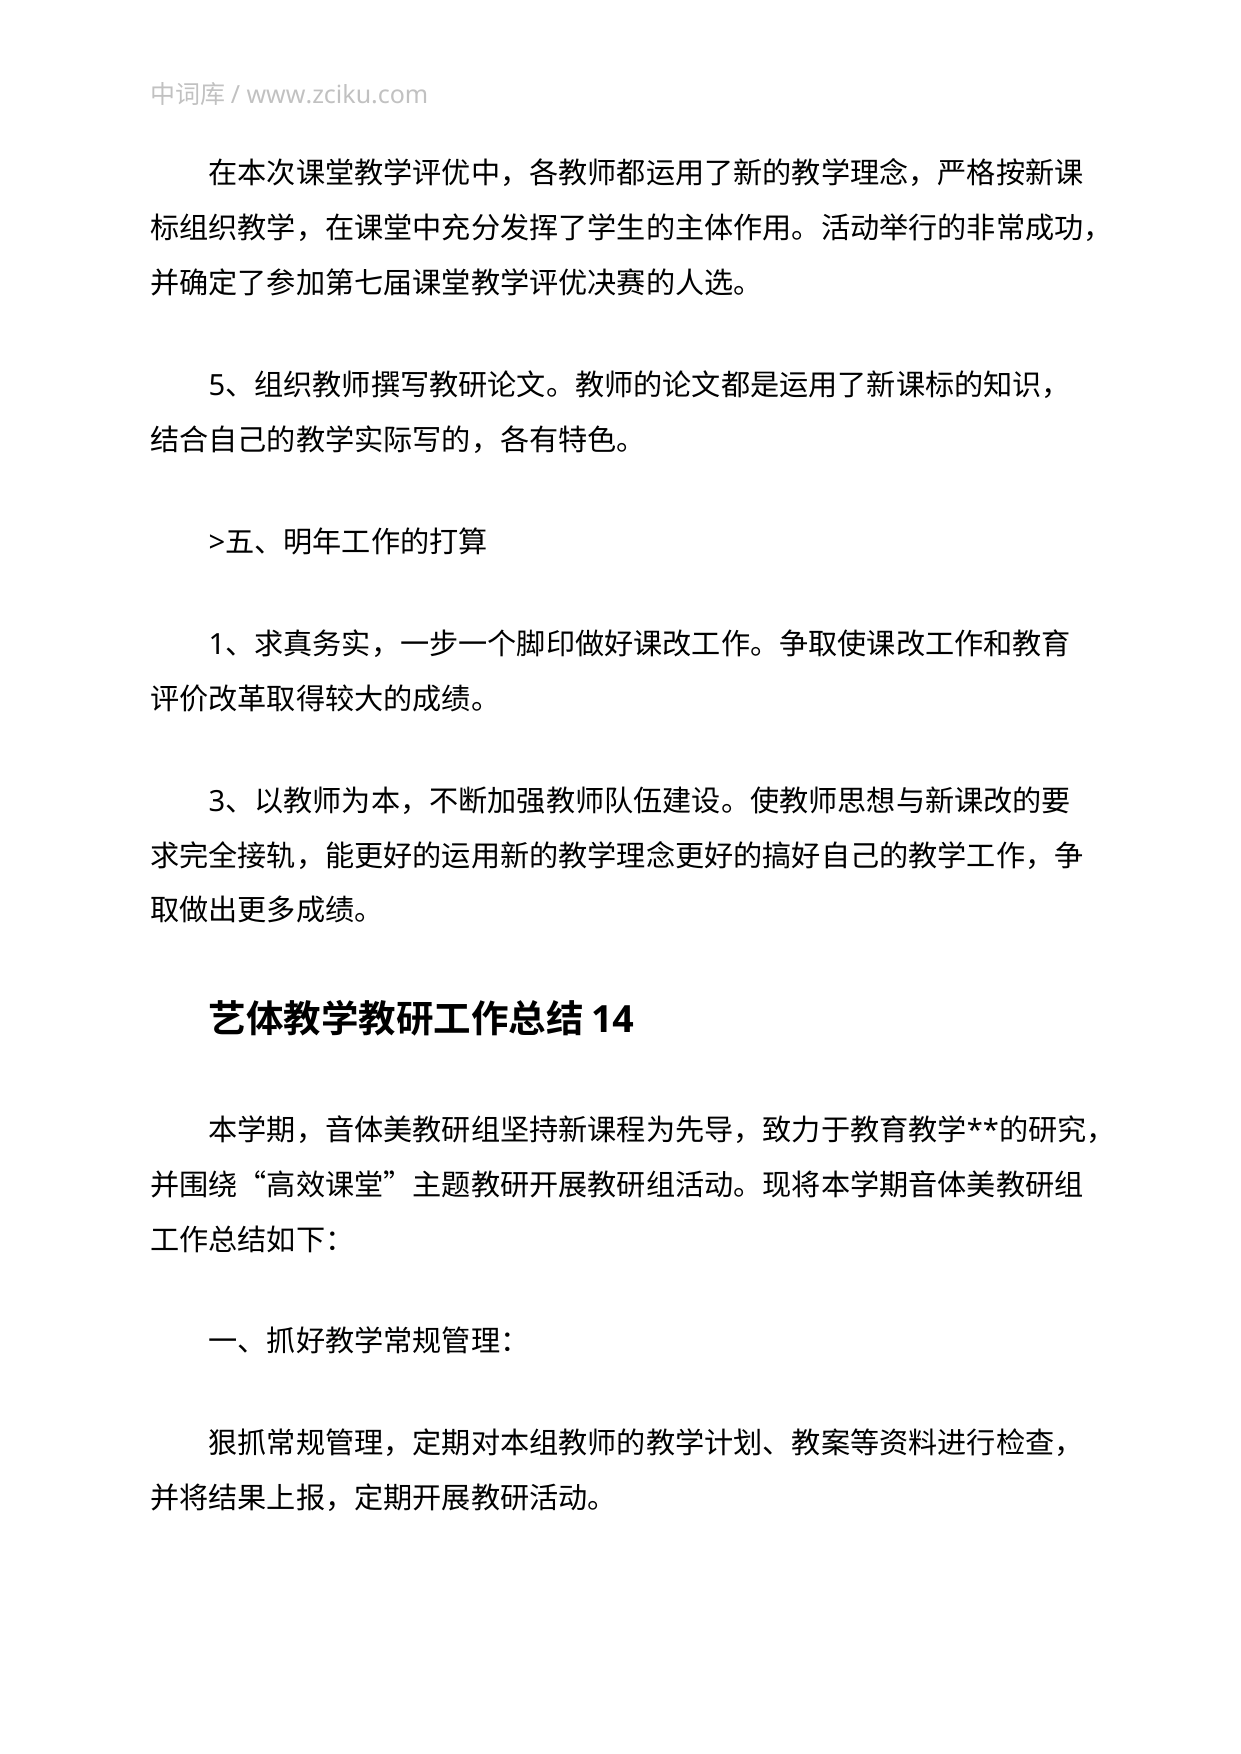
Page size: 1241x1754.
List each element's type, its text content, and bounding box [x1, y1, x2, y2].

text 一、抓好教学常规管理： [150, 1318, 1090, 1360]
text 1、求真务实，一步一个脚印做好课改工作。争取使课改工作和教育评价改革取得较大的成绩。 [150, 620, 1090, 718]
text 5、组织教师撰写教研论文。教师的论文都是运用了新课标的知识，结合自己的教学实际写的，各有特色。 [150, 362, 1090, 459]
text 本学期，音体美教研组坚持新课程为先导，致力于教育教学**的研究，并围绕“高效课堂”主题教研开展教研组活动。现将本学期音体美教研组工作总结如下： [150, 1106, 1090, 1258]
text >五、明年工作的打算 [150, 518, 1090, 561]
text 艺体教学教研工作总结14 [150, 989, 1090, 1043]
text 狠抓常规管理，定期对本组教师的教学计划、教案等资料进行检查，并将结果上报，定期开展教研活动。 [150, 1420, 1090, 1517]
text 3、以教师为本，不断加强教师队伍建设。使教师思想与新课改的要求完全接轨，能更好的运用新的教学理念更好的搞好自己的教学工作，争取做出更多成绩。 [150, 777, 1090, 929]
text 在本次课堂教学评优中，各教师都运用了新的教学理念，严格按新课标组织教学，在课堂中充分发挥了学生的主体作用。活动举行的非常成功，并确定了参加第七届课堂教学评优决赛的人选。 [150, 150, 1090, 302]
